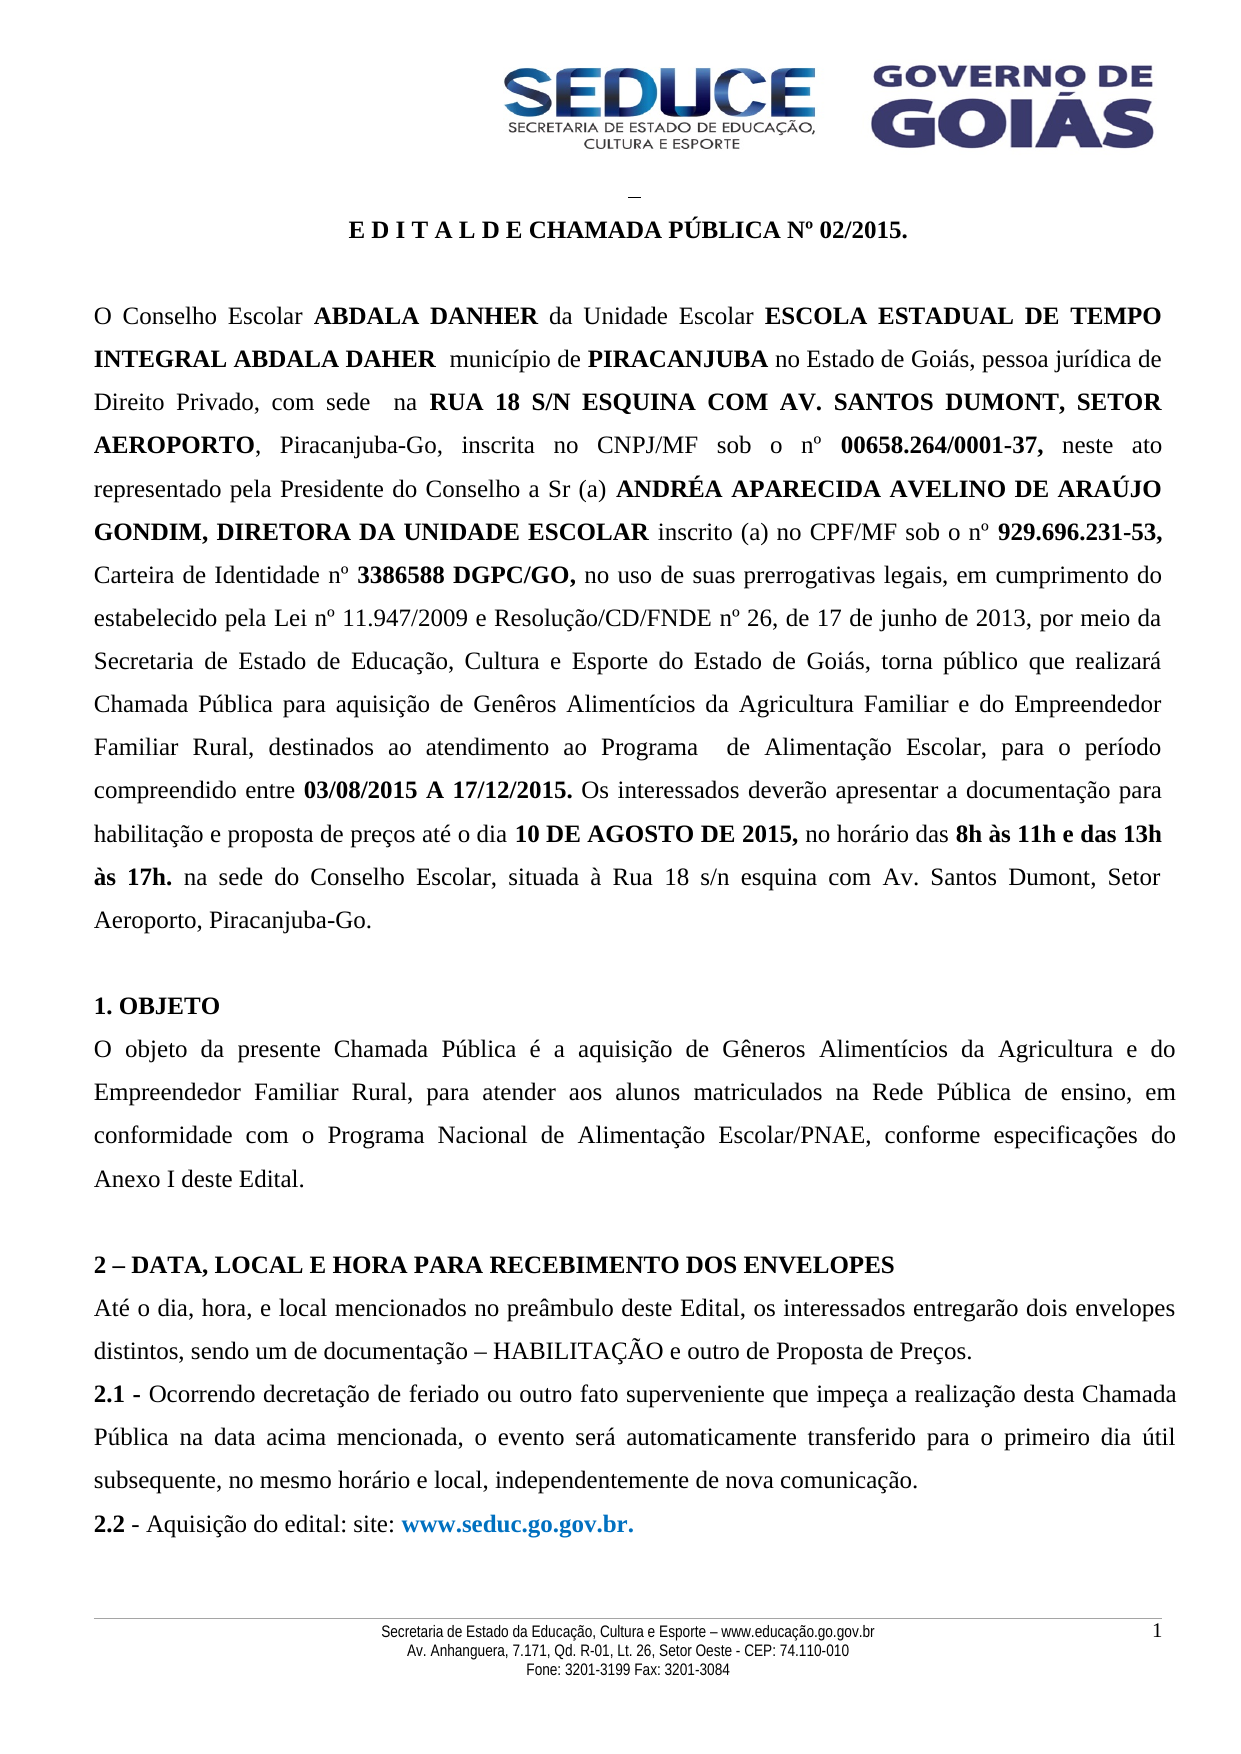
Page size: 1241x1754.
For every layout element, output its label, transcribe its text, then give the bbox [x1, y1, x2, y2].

text Até o dia, hora, e local mencionados no preâmbulo deste Edital, os interessados entregarão dois envelopes distintos, sendo um de documentação – HABILITAÇÃO e outro de Proposta de Preços. [94, 1293, 1177, 1365]
text O objeto da presente Chamada Pública é a aquisição de Gêneros Alimentícios da Agricultura e do Empreendedor Familiar Rural, para atender aos alunos matriculados na Rede Pública de ensino, em conformidade com o Programa Nacional de Alimentação Escolar/PNAE, conforme especificações do Anexo I deste Edital. [94, 1034, 1177, 1192]
text E D I T A L D E CHAMADA PÚBLICA Nº 02/2015. [94, 215, 1162, 244]
text 2.1 - Ocorrendo decretação de feriado ou outro fato superveniente que impeça a realização desta Chamada Pública na data acima mencionada, o evento será automaticamente transferido para o primeiro dia útil subsequente, no mesmo horário e local, independentemente de nova comunicação. [94, 1379, 1177, 1494]
text O Conselho Escolar ABDALA DANHER da Unidade Escolar ESCOLA ESTADUAL DE TEMPO INTEGRAL ABDALA DAHER município de PIRACANJUBA no Estado de Goiás, pessoa jurídica de Direito Privado, com sede na RUA 18 S/N ESQUINA COM AV. SANTOS DUMONT, SETOR AEROPORTO, Piracanjuba-Go, inscrita no CNPJ/MF sob o nº 00658.264/0001-37, neste ato representado pela Presidente do Conselho a Sr (a) ANDRÉA APARECIDA AVELINO DE ARAÚJO GONDIM, DIRETORA DA UNIDADE ESCOLAR inscrito (a) no CPF/MF sob o nº 929.696.231-53, Carteira de Identidade nº 3386588 DGPC/GO, no uso de suas prerrogativas legais, em cumprimento do estabelecido pela Lei nº 11.947/2009 e Resolução/CD/FNDE nº 26, de 17 de junho de 2013, por meio da Secretaria de Estado de Educação, Cultura e Esporte do Estado de Goiás, torna público que realizará Chamada Pública para aquisição de Genêros Alimentícios da Agricultura Familiar e do Empreendedor Familiar Rural, destinados ao atendimento ao Programa de Alimentação Escolar, para o período compreendido entre 03/08/2015 A 17/12/2015. Os interessados deverão apresentar a documentação para habilitação e proposta de preços até o dia 10 DE AGOSTO DE 2015, no horário das 8h às 11h e das 13h às 17h. na sede do Conselho Escolar, situada à Rua 18 s/n esquina com Av. Santos Dumont, Setor Aeroporto, Piracanjuba-Go. [94, 301, 1162, 934]
picture [503, 59, 1163, 158]
text 1. OBJETO [94, 991, 1177, 1020]
text 2 – DATA, LOCAL E HORA PARA RECEBIMENTO DOS ENVELOPES [94, 1250, 1177, 1279]
text 2.2 - Aquisição do edital: site: www.seduc.go.gov.br. [94, 1509, 1177, 1537]
